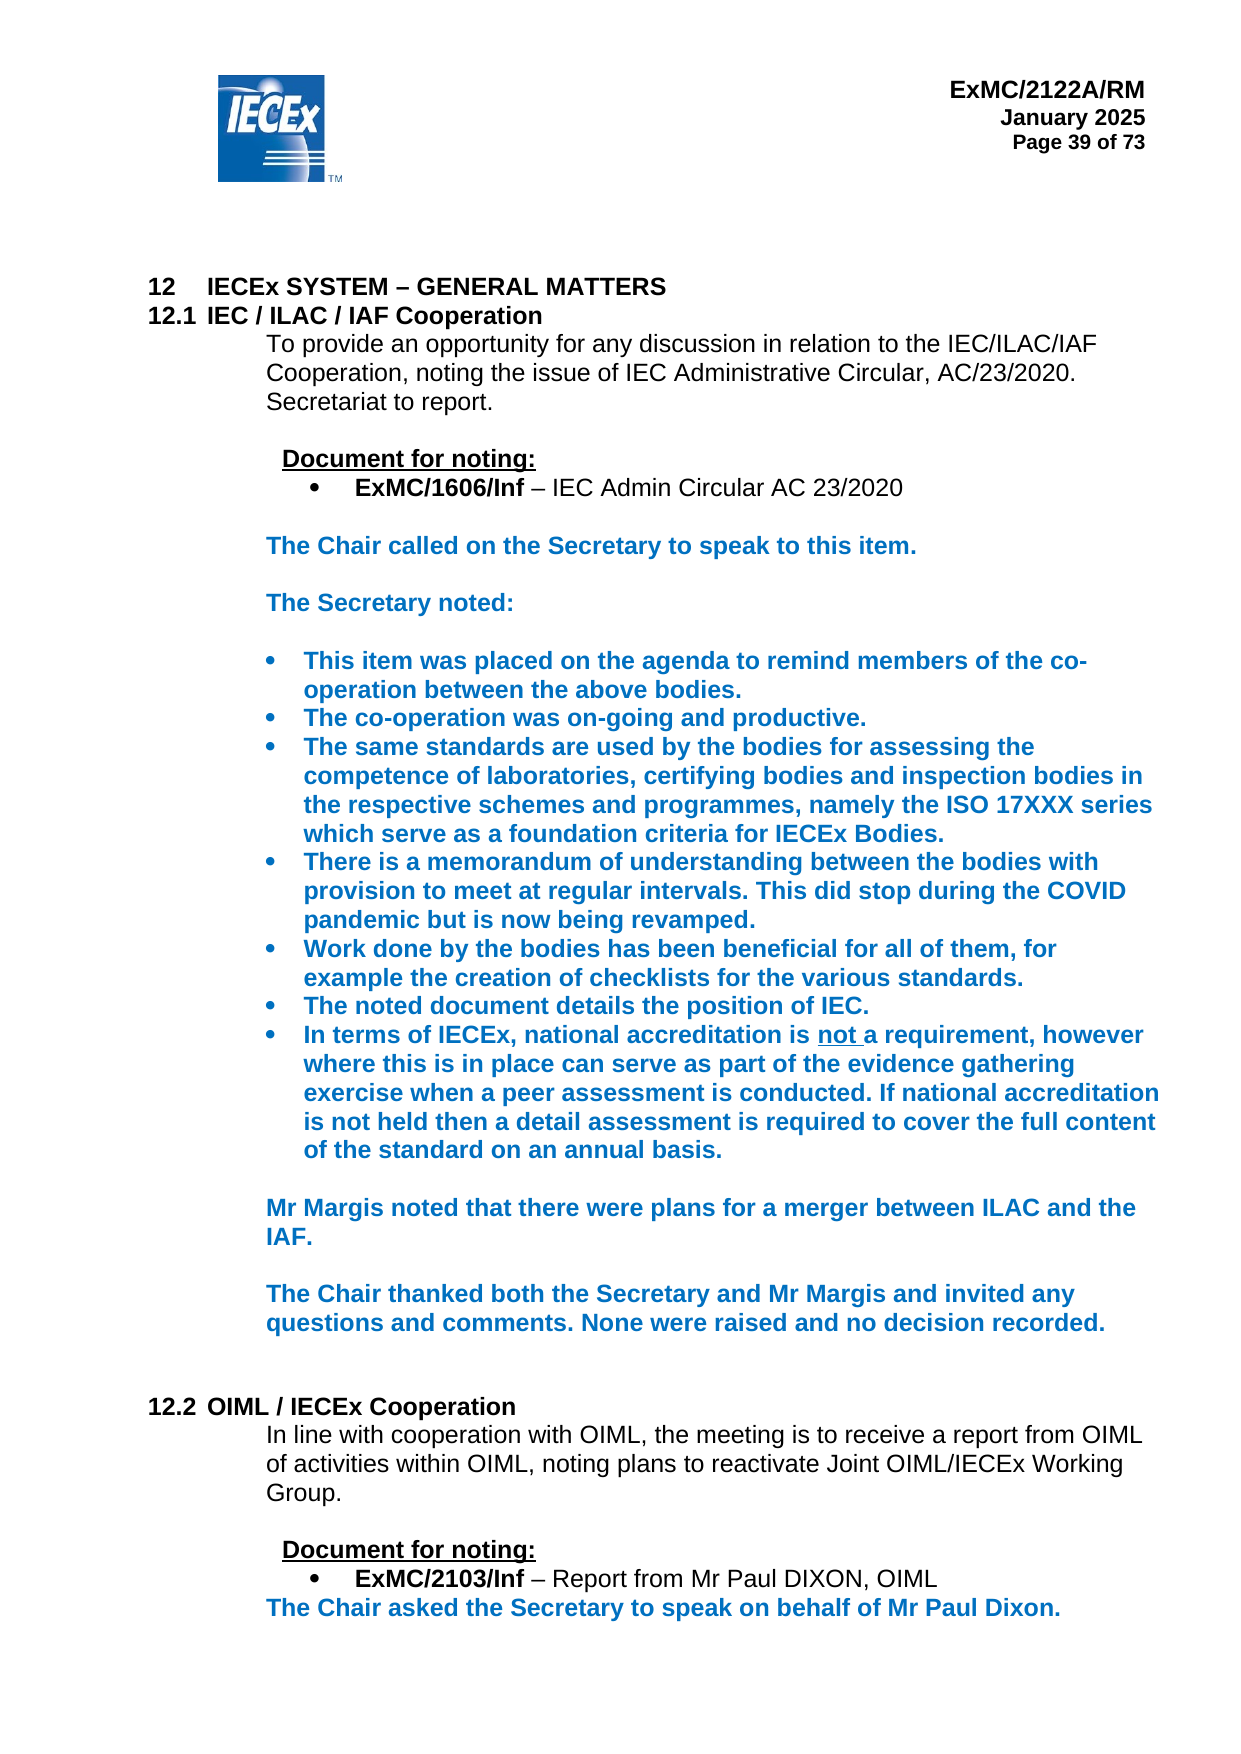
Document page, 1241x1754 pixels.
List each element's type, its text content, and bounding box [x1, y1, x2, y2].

text Mr Margis noted that there were plans for a merger between ILAC and the IAF. [266, 1193, 1162, 1250]
list The same standards are used by the bodies for assessing the competence of laboratories, certifying bodies and inspection bodies in the respective schemes and programmes, namely the ISO 17XXX series which serve as a foundation criteria for IECEx Bodies. [266, 732, 1162, 847]
list To provide an opportunity for any discussion in relation to the IEC/ILAC/IAF Cooperation, noting the issue of IEC Administrative Circular, AC/23/2020. Secretariat to report. [207, 329, 1162, 416]
text The Secretary noted: [266, 588, 1162, 617]
text The Chair thanked both the Secretary and Mr Margis and invited any questions and comments. None were raised and no decision recorded. [266, 1279, 1162, 1337]
list In terms of IECEx, national accreditation is not a requirement, however where this is in place can serve as part of the evidence gathering exercise when a peer assessment is conducted. If national accreditation is not held then a detail assessment is required to cover the full content of the standard on an annual basis. [266, 1020, 1162, 1164]
text Document for noting: [207, 1535, 1162, 1564]
text Document for noting: [207, 444, 1162, 473]
list The noted document details the position of IEC. [266, 991, 1162, 1020]
list ExMC/1606/Inf – IEC Admin Circular AC 23/2020 [310, 473, 1162, 502]
text The Chair asked the Secretary to speak on behalf of Mr Paul Dixon. [266, 1593, 1162, 1622]
list The co-operation was on-going and productive. [266, 703, 1162, 732]
subtitle IECEx SYSTEM – GENERAL MATTERS [148, 272, 1162, 301]
subtitle OIML / IECEx Cooperation [148, 1392, 1162, 1420]
picture [218, 75, 342, 182]
list In line with cooperation with OIML, the meeting is to receive a report from OIML of activities within OIML, noting plans to reactivate Joint OIML/IECEx Working Group. [161, 1420, 1162, 1507]
text The Chair called on the Secretary to speak to this item. [266, 531, 1162, 559]
subtitle IEC / ILAC / IAF Cooperation [148, 301, 1162, 329]
list There is a memorandum of understanding between the bodies with provision to meet at regular intervals. This did stop during the COVID pandemic but is now being revamped. [266, 847, 1162, 934]
list This item was placed on the agenda to remind members of the co-operation between the above bodies. [266, 646, 1162, 703]
list Work done by the bodies has been beneficial for all of them, for example the creation of checklists for the various standards. [266, 934, 1162, 991]
list ExMC/2103/Inf – Report from Mr Paul DIXON, OIML [310, 1564, 1162, 1593]
